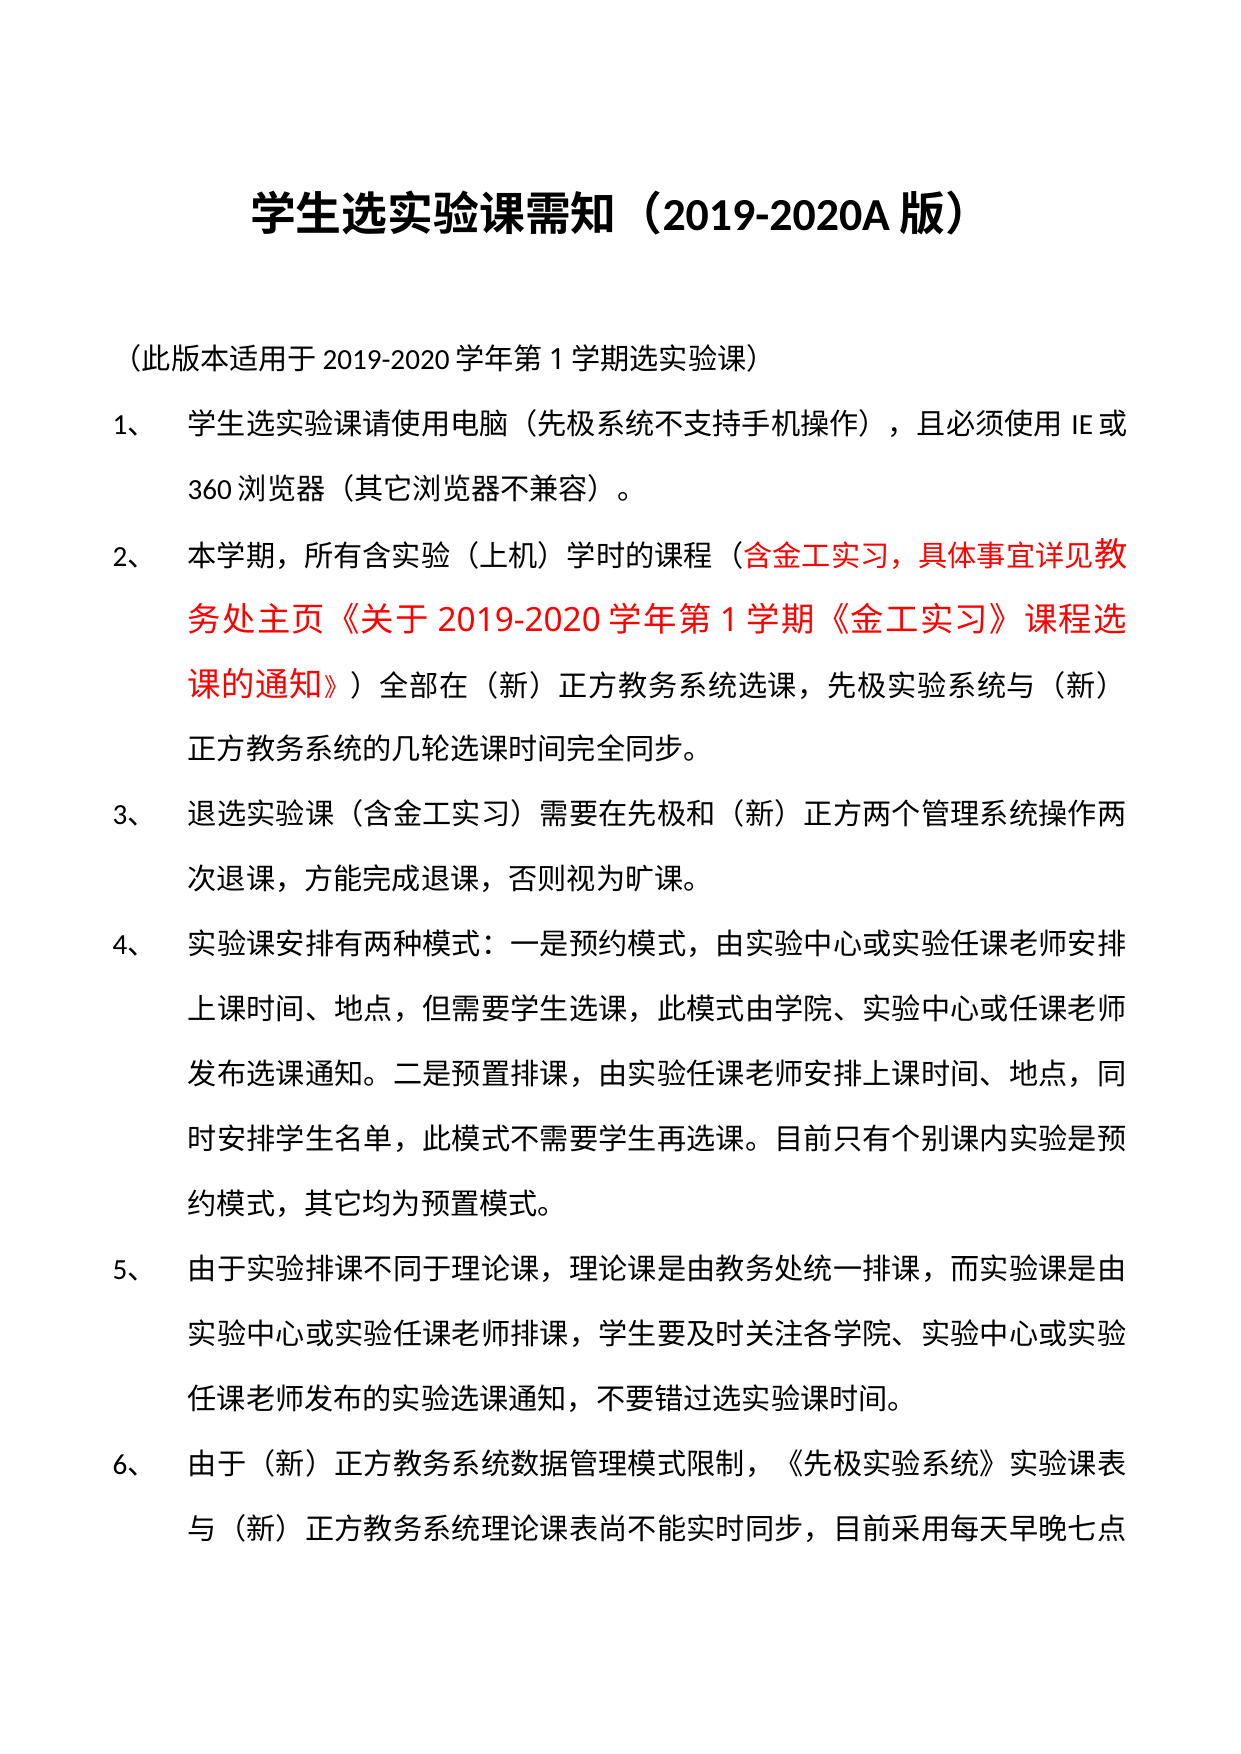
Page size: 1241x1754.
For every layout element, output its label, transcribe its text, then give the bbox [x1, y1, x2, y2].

list 由于实验排课不同于理论课，理论课是由教务处统一排课，而实验课是由实验中心或实验任课老师排课，学生要及时关注各学院、实验中心或实验任课老师发布的实验选课通知，不要错过选实验课时间。 [112, 1234, 1128, 1429]
list 退选实验课（含金工实习）需要在先极和（新）正方两个管理系统操作两次退课，方能完成退课，否则视为旷课。 [112, 779, 1128, 909]
list 实验课安排有两种模式：一是预约模式，由实验中心或实验任课老师安排上课时间、地点，但需要学生选课，此模式由学院、实验中心或任课老师发布选课通知。二是预置排课，由实验任课老师安排上课时间、地点，同时安排学生名单，此模式不需要学生再选课。目前只有个别课内实验是预约模式，其它均为预置模式。 [112, 909, 1128, 1234]
text （此版本适用于2019-2020学年第1学期选实验课） [112, 324, 1128, 389]
list 学生选实验课请使用电脑（先极系统不支持手机操作），且必须使用IE或360浏览器（其它浏览器不兼容）。 [112, 389, 1128, 519]
list 本学期，所有含实验（上机）学时的课程（含金工实习，具体事宜详见教务处主页《关于2019-2020学年第1学期《金工实习》课程选课的通知》）全部在（新）正方教务系统选课，先极实验系统与（新）正方教务系统的几轮选课时间完全同步。 [112, 519, 1128, 779]
text 学生选实验课需知（2019-2020A版） [112, 162, 1128, 259]
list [112, 1429, 1128, 1559]
